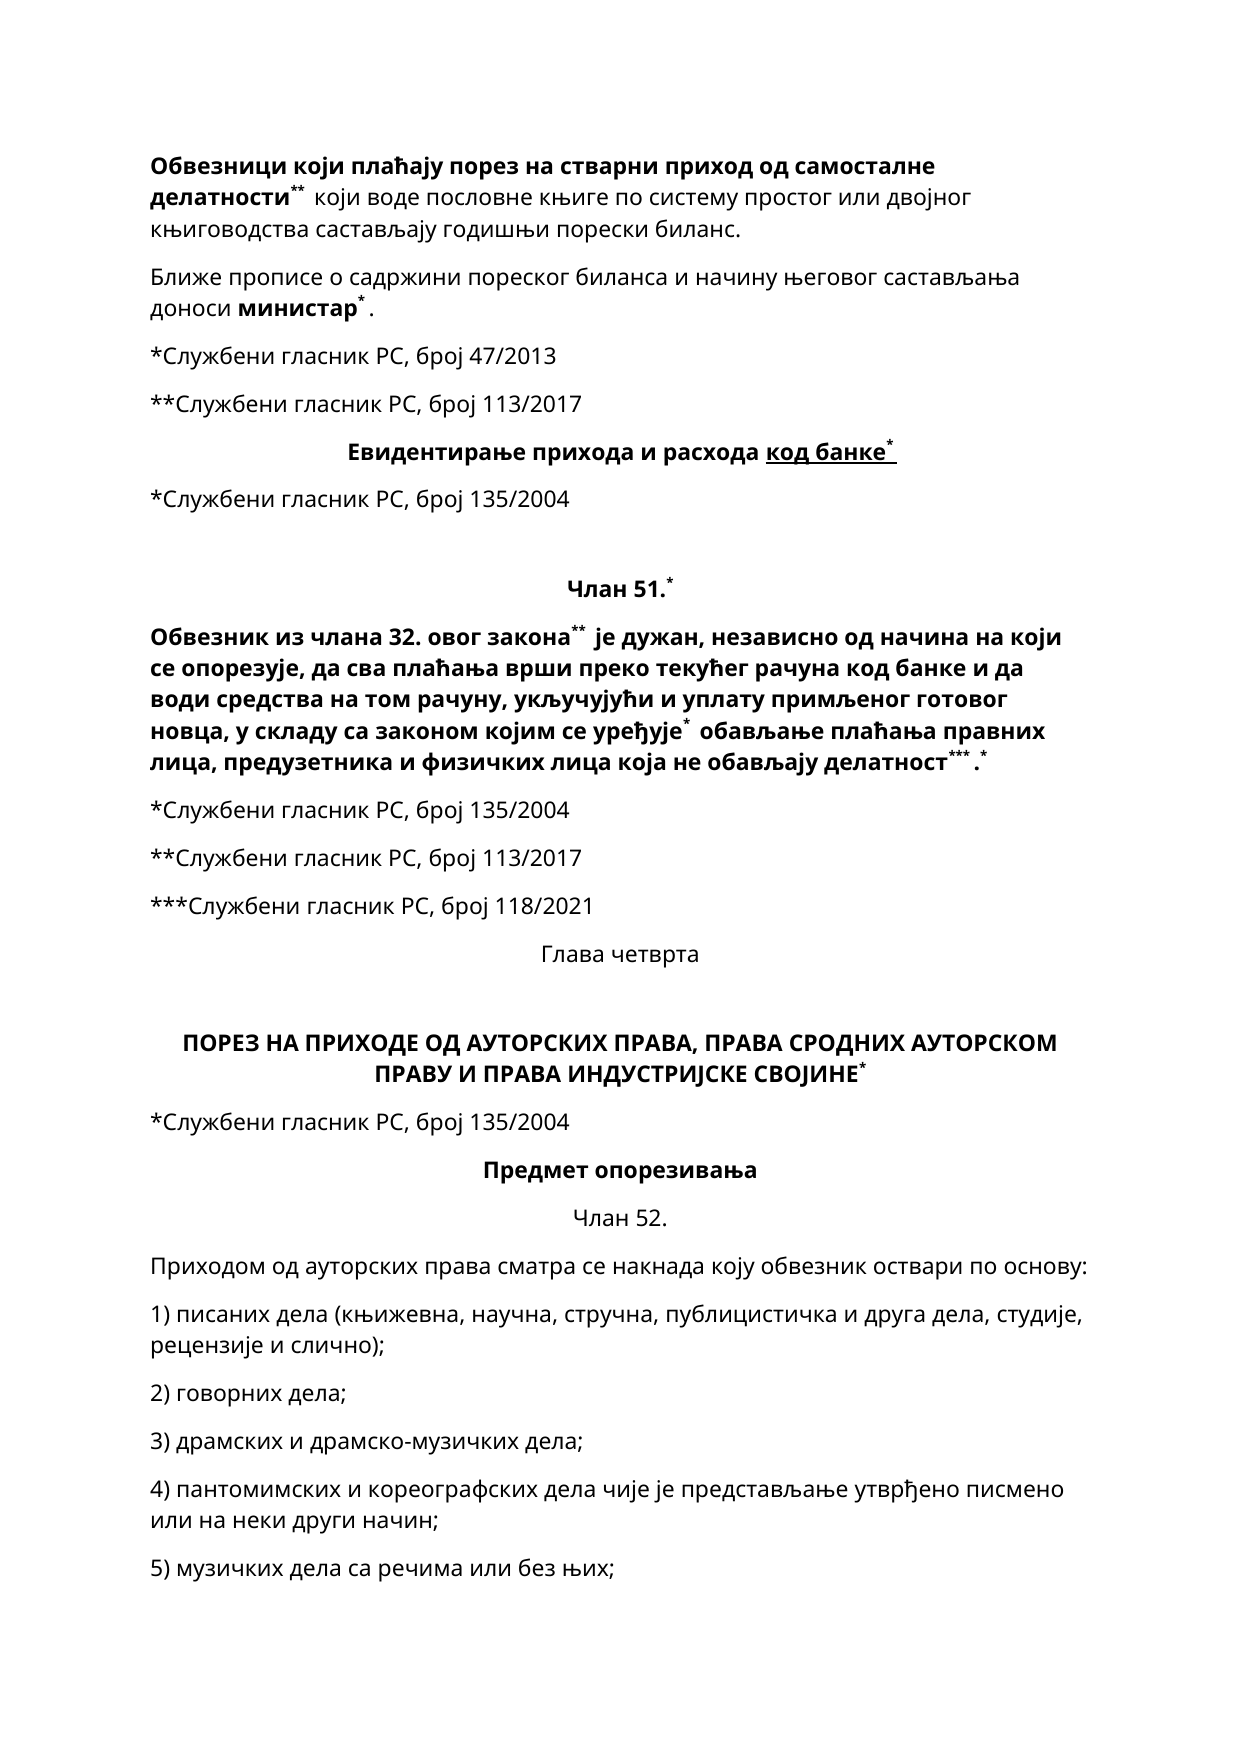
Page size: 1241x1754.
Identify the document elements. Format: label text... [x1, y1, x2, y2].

text *Службени гласник РС, број 135/2004 [150, 794, 1090, 825]
text ***Службени гласник РС, број 118/2021 [150, 889, 1090, 921]
text Обвезници који плаћају порез на стварни приход од самосталне делатности** који воде пословне књиге по систему простог или двојног књиговодства састављају годишњи порески биланс. [150, 150, 1090, 244]
text *Службени гласник РС, број 135/2004 [150, 483, 1090, 514]
text Обвезник из члана 32. овог закона** је дужан, независно од начина на који се опорезује, да сва плаћања врши преко текућег рачуна код банке и да води средства на том рачуну, укључујући и уплату примљеног готовог новца, у складу са законом којим се уређује* обављање плаћања правних лица, предузетника и физичких лица која не обављају делатност*** .* [150, 621, 1090, 777]
text 4) пантомимских и кореографских дела чије је представљање утврђено писмено или на неки други начин; [150, 1473, 1090, 1535]
text *Службени гласник РС, број 47/2013 [150, 339, 1090, 371]
text 5) музичких дела са речима или без њих; [150, 1552, 1090, 1583]
text Приходом од ауторских права сматра се накнада коју обвезник оствари по основу: [150, 1250, 1090, 1281]
text Глава четврта [150, 937, 1090, 969]
text **Службени гласник РС, број 113/2017 [150, 842, 1090, 873]
text Евидентирање прихода и расхода код банке* [150, 435, 1090, 467]
text Предмет опорезивања [150, 1154, 1090, 1185]
text Члан 52. [150, 1202, 1090, 1233]
text 3) драмских и драмско-музичких дела; [150, 1425, 1090, 1456]
text ПОРЕЗ НА ПРИХОДЕ ОД АУТОРСКИХ ПРАВА, ПРАВА СРОДНИХ АУТОРСКОМ ПРАВУ И ПРАВА ИНДУСТРИЈСКЕ СВОЈИНЕ* [150, 1027, 1090, 1089]
text **Службени гласник РС, број 113/2017 [150, 387, 1090, 419]
text 2) говорних дела; [150, 1377, 1090, 1408]
text Члан 51.* [150, 573, 1090, 604]
text *Службени гласник РС, број 135/2004 [150, 1106, 1090, 1137]
text 1) писаних дела (књижевна, научна, стручна, публицистичка и друга дела, студије, рецензије и слично); [150, 1298, 1090, 1360]
text Ближе прописе о садржини пореског биланса и начину његовог састављања доноси министар* . [150, 260, 1090, 323]
